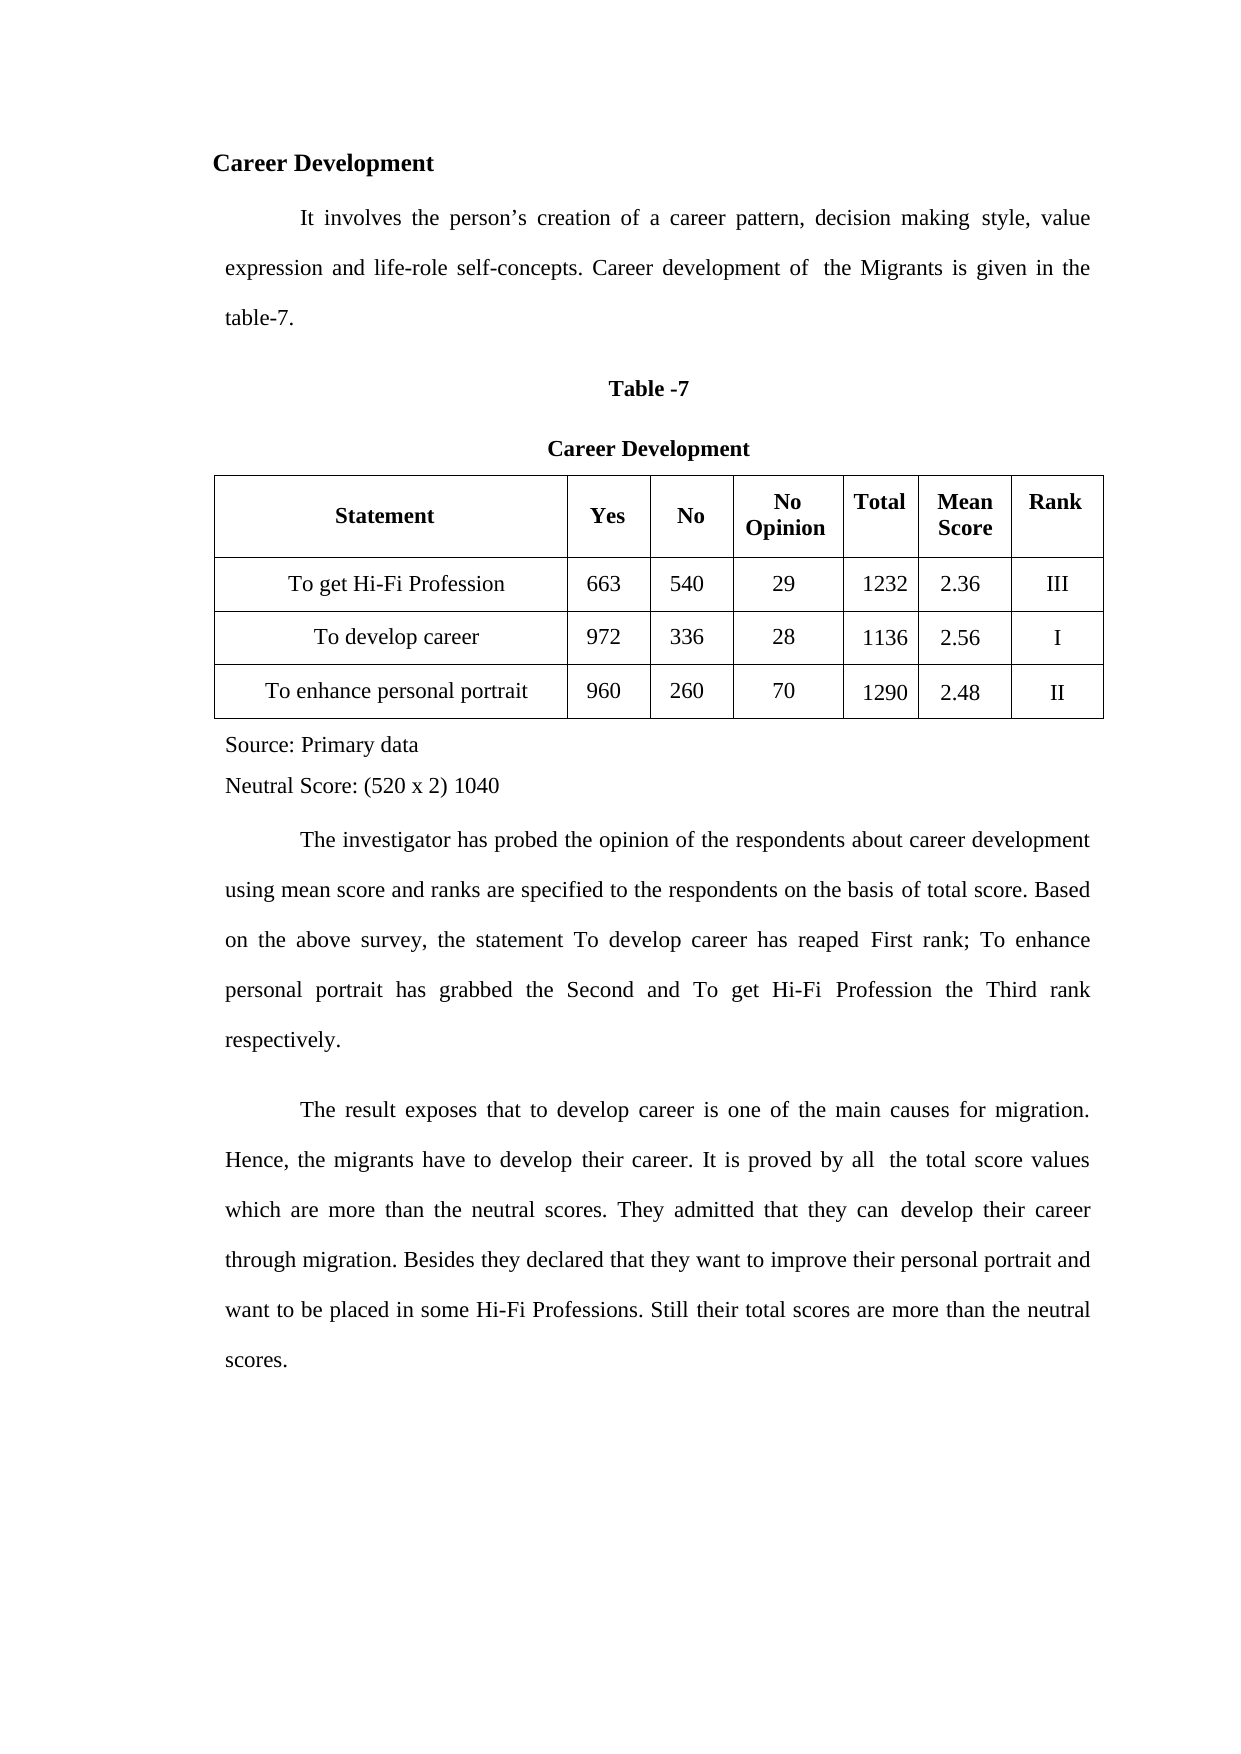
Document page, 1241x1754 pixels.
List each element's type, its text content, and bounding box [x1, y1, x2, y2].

text The investigator has probed the opinion of the respondents about career development using mean score and ranks are specified to the respondents on the basis of total score. Based on the above survey, the statement To develop career has reaped First rank; To enhance personal portrait has grabbed the Second and To get Hi-Fi Profession the Third rank respectively. [225, 826, 1091, 1052]
table_cell 2.36 [919, 558, 1011, 611]
table_cell 972 [568, 612, 650, 664]
table_cell 336 [651, 612, 733, 664]
table_cell 1290 [844, 665, 918, 718]
text The result exposes that to develop career is one of the main causes for migration. Hence, the migrants have to develop their career. It is proved by all the total score values which are more than the neutral scores. They admitted that they can develop their career through migration. Besides they declared that they want to improve their personal portrait and want to be placed in some Hi-Fi Professions. Still their total scores are more than the neutral scores. [225, 1096, 1091, 1373]
table_cell 1136 [844, 612, 918, 664]
table_cell 28 [734, 612, 843, 664]
table_header No Opinion [734, 476, 843, 557]
table_cell 960 [568, 665, 650, 718]
table_cell To enhance personal portrait [215, 665, 567, 718]
table_header Rank [1012, 476, 1103, 557]
table_header Total [844, 476, 918, 557]
table_cell 2.56 [919, 612, 1011, 664]
table_cell To get Hi-Fi Profession [215, 558, 567, 611]
table_cell II [1012, 665, 1103, 718]
text Neutral Score: (520 x 2) 1040 [225, 772, 1113, 798]
table_cell I [1012, 612, 1103, 664]
table_header Mean Score [919, 476, 1011, 557]
table_cell 663 [568, 558, 650, 611]
table_cell 2.48 [919, 665, 1011, 718]
subtitle Career Development [181, 148, 1113, 177]
table_header Statement [215, 476, 567, 557]
table_cell III [1012, 558, 1103, 611]
subtitle Table -7 [547, 375, 768, 401]
table_cell 1232 [844, 558, 918, 611]
table_cell 70 [734, 665, 843, 718]
table_cell 540 [651, 558, 733, 611]
text It involves the person’s creation of a career pattern, decision making style, value expression and life-role self-concepts. Career development of the Migrants is given in the table-7. [225, 204, 1091, 330]
text Source: Primary data [225, 731, 1113, 758]
table_header Yes [568, 476, 650, 557]
table_header No [651, 476, 733, 557]
table_cell 260 [651, 665, 733, 718]
table_cell 29 [734, 558, 843, 611]
table_cell To develop career [215, 612, 567, 664]
subtitle Career Development [547, 435, 768, 462]
